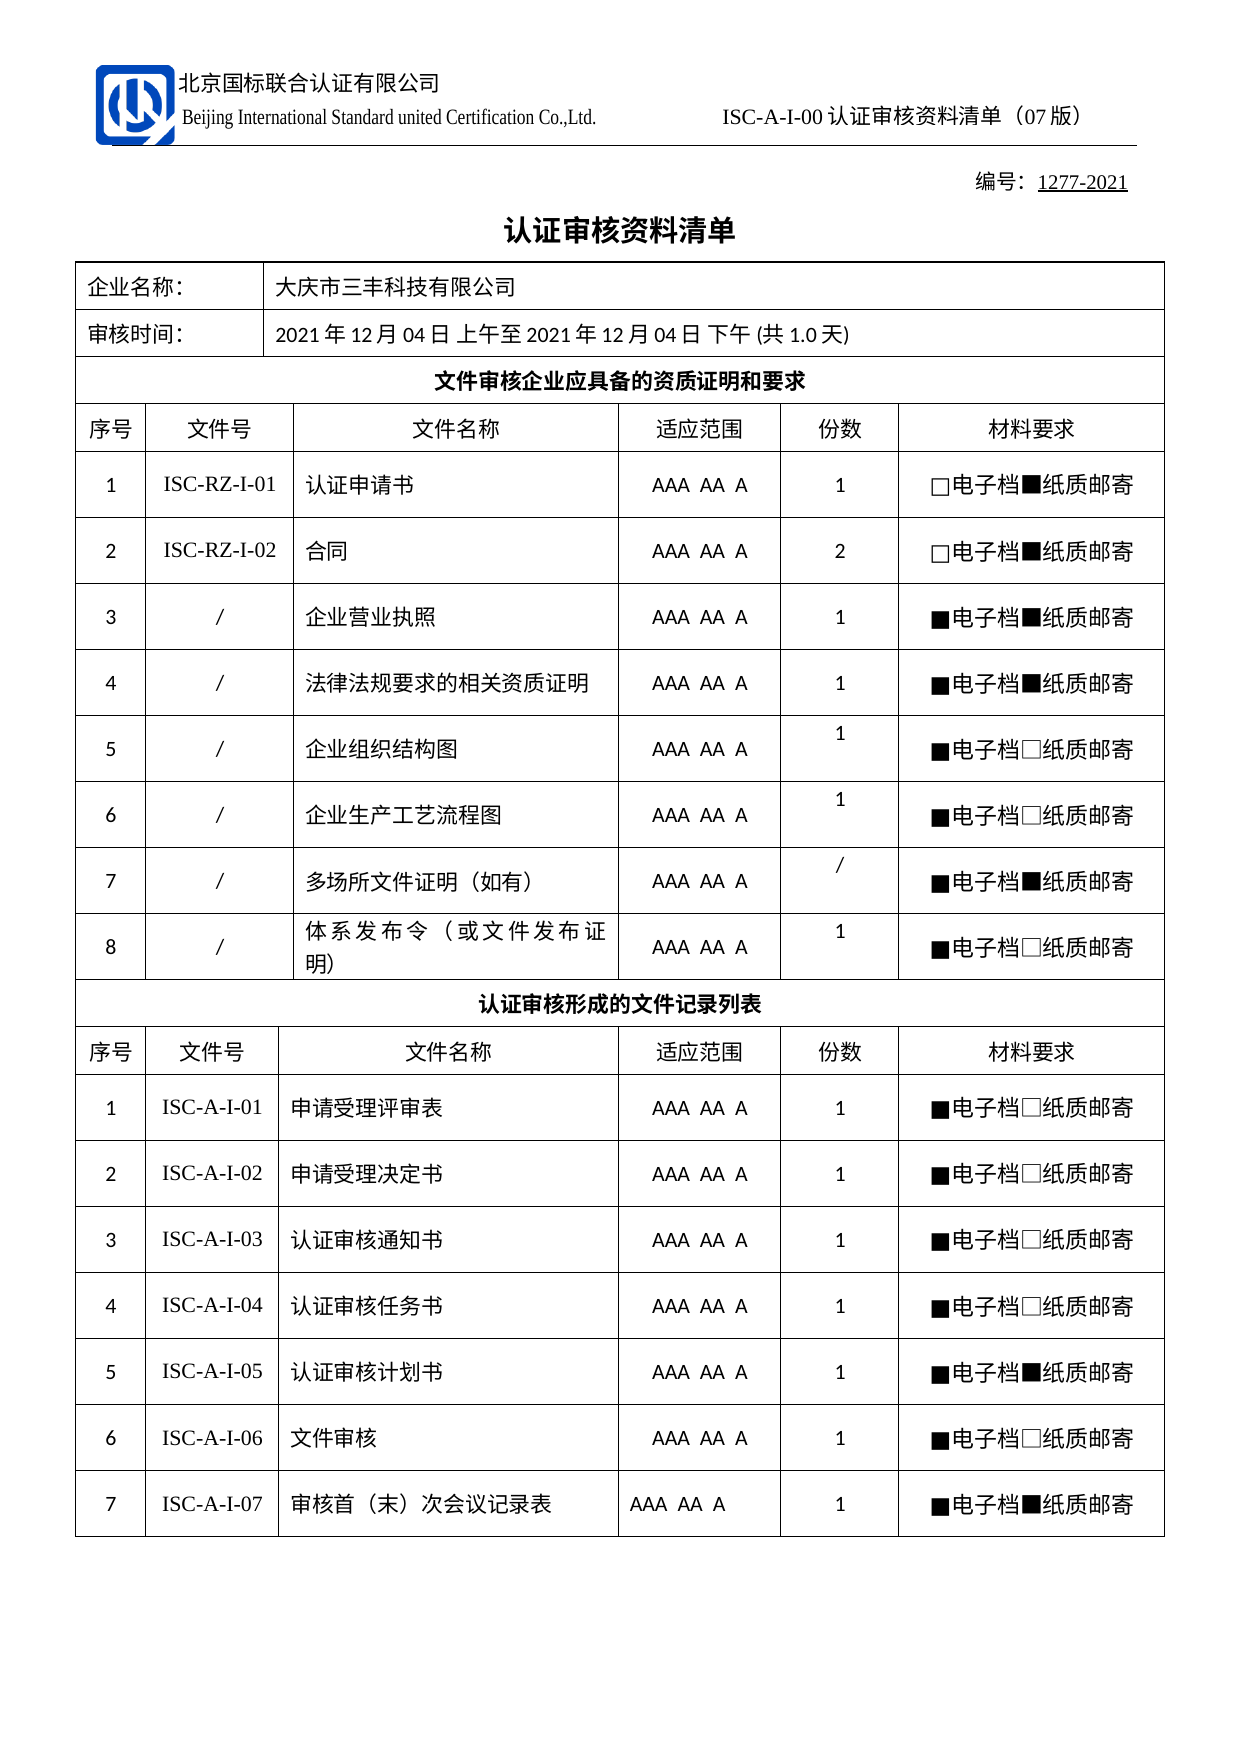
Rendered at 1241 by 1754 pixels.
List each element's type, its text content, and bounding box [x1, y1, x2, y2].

table_cell 申请受理评审表 [279, 1075, 618, 1139]
table_cell 4 [76, 650, 145, 715]
table_cell 文件号 [146, 404, 293, 451]
table_cell ■电子档■纸质邮寄 [899, 1339, 1164, 1404]
table_cell ■电子档■纸质邮寄 [899, 848, 1164, 913]
table_cell 4 [76, 1273, 145, 1338]
table_cell ■电子档■纸质邮寄 [899, 650, 1164, 715]
table_cell AAA AA A [619, 1471, 780, 1536]
table_cell □电子档■纸质邮寄 [899, 518, 1164, 583]
table_cell 审核首（末）次会议记录表 [279, 1471, 618, 1536]
table_cell ISC-A-I-03 [146, 1207, 278, 1272]
table_cell 份数 [781, 404, 898, 451]
table_cell 2 [76, 1141, 145, 1206]
table_cell 3 [76, 584, 145, 649]
table_cell 1 [781, 1141, 898, 1206]
table_cell 认证审核形成的文件记录列表 [76, 980, 1164, 1026]
table_cell AAA AA A [619, 848, 780, 913]
table_cell AAA AA A [619, 1339, 780, 1404]
table_cell 3 [76, 1207, 145, 1272]
table_cell 企业组织结构图 [294, 716, 618, 781]
table_cell / [146, 650, 293, 715]
table_cell AAA AA A [619, 1273, 780, 1338]
table_cell 5 [76, 716, 145, 781]
table_cell 材料要求 [899, 1027, 1164, 1073]
table_cell 1 [781, 782, 898, 847]
table_cell / [146, 914, 293, 979]
table_cell 2 [76, 518, 145, 583]
table_cell AAA AA A [619, 1141, 780, 1206]
table_cell 认证申请书 [294, 452, 618, 517]
table_cell ■电子档□纸质邮寄 [899, 1141, 1164, 1206]
table_cell 1 [781, 1405, 898, 1470]
table_cell 认证审核通知书 [279, 1207, 618, 1272]
table_cell □电子档■纸质邮寄 [899, 452, 1164, 517]
table_cell 份数 [781, 1027, 898, 1073]
table_cell 材料要求 [899, 404, 1164, 451]
table_cell AAA AA A [619, 1405, 780, 1470]
text 编号：1277-2021 [112, 164, 1128, 196]
table_cell ■电子档□纸质邮寄 [899, 1207, 1164, 1272]
table_cell 1 [781, 1339, 898, 1404]
table_cell ■电子档□纸质邮寄 [899, 914, 1164, 979]
table_cell 文件名称 [279, 1027, 618, 1073]
table_cell AAA AA A [619, 518, 780, 583]
table_cell / [146, 848, 293, 913]
table_cell / [146, 716, 293, 781]
picture [95, 65, 175, 145]
table_cell ISC-RZ-I-02 [146, 518, 293, 583]
table_cell 适应范围 [619, 404, 780, 451]
table_cell 7 [76, 848, 145, 913]
table_cell 法律法规要求的相关资质证明 [294, 650, 618, 715]
table_cell 序号 [76, 1027, 145, 1073]
table_cell ISC-A-I-05 [146, 1339, 278, 1404]
table_cell 1 [781, 1075, 898, 1139]
table_header 企业名称： [76, 263, 263, 309]
table_cell 文件名称 [294, 404, 618, 451]
table_cell 1 [781, 452, 898, 517]
table_cell 1 [781, 716, 898, 781]
table_cell 文件审核 [279, 1405, 618, 1470]
table_cell ISC-A-I-02 [146, 1141, 278, 1206]
table_cell ■电子档□纸质邮寄 [899, 1075, 1164, 1139]
table_cell 认证审核任务书 [279, 1273, 618, 1338]
table_cell ■电子档■纸质邮寄 [899, 1471, 1164, 1536]
table_cell 1 [781, 1273, 898, 1338]
table_cell AAA AA A [619, 1075, 780, 1139]
table_cell 文件审核企业应具备的资质证明和要求 [76, 357, 1164, 403]
text 认证审核资料清单 [112, 196, 1128, 261]
table_cell 序号 [76, 404, 145, 451]
table_cell 5 [76, 1339, 145, 1404]
table_cell 2021年12月04日 上午至2021年12月04日 下午 (共1.0天) [264, 310, 1164, 356]
table_cell ■电子档□纸质邮寄 [899, 1405, 1164, 1470]
table_cell AAA AA A [619, 716, 780, 781]
table_cell ■电子档■纸质邮寄 [899, 584, 1164, 649]
table_cell ISC-A-I-04 [146, 1273, 278, 1338]
table_cell ISC-A-I-06 [146, 1405, 278, 1470]
table_cell 适应范围 [619, 1027, 780, 1073]
table_cell ISC-A-I-07 [146, 1471, 278, 1536]
table_cell 申请受理决定书 [279, 1141, 618, 1206]
table_cell 6 [76, 782, 145, 847]
table_cell AAA AA A [619, 782, 780, 847]
table_cell ■电子档□纸质邮寄 [899, 1273, 1164, 1338]
table_cell / [781, 848, 898, 913]
table_cell 文件号 [146, 1027, 278, 1073]
table_cell 1 [781, 584, 898, 649]
table_cell ISC-RZ-I-01 [146, 452, 293, 517]
table_cell 合同 [294, 518, 618, 583]
table_cell / [146, 584, 293, 649]
table_cell / [146, 782, 293, 847]
table_cell AAA AA A [619, 650, 780, 715]
table_cell 8 [76, 914, 145, 979]
table_cell AAA AA A [619, 452, 780, 517]
table_cell 1 [781, 1471, 898, 1536]
table_header 大庆市三丰科技有限公司 [264, 263, 1164, 309]
table_cell AAA AA A [619, 914, 780, 979]
table_cell 体系发布令（或文件发布证明） [294, 914, 618, 979]
table_cell 1 [76, 1075, 145, 1139]
table_cell 1 [781, 1207, 898, 1272]
table_cell 2 [781, 518, 898, 583]
table_cell AAA AA A [619, 584, 780, 649]
table_cell ISC-A-I-01 [146, 1075, 278, 1139]
table_cell 企业营业执照 [294, 584, 618, 649]
table_cell AAA AA A [619, 1207, 780, 1272]
table_cell 1 [76, 452, 145, 517]
table_cell ■电子档□纸质邮寄 [899, 782, 1164, 847]
table_cell 认证审核计划书 [279, 1339, 618, 1404]
table_cell ■电子档□纸质邮寄 [899, 716, 1164, 781]
table_cell 1 [781, 914, 898, 979]
table_cell 企业生产工艺流程图 [294, 782, 618, 847]
table_cell 1 [781, 650, 898, 715]
table_cell 6 [76, 1405, 145, 1470]
table_cell 审核时间： [76, 310, 263, 356]
table_cell 7 [76, 1471, 145, 1536]
table_cell 多场所文件证明（如有） [294, 848, 618, 913]
